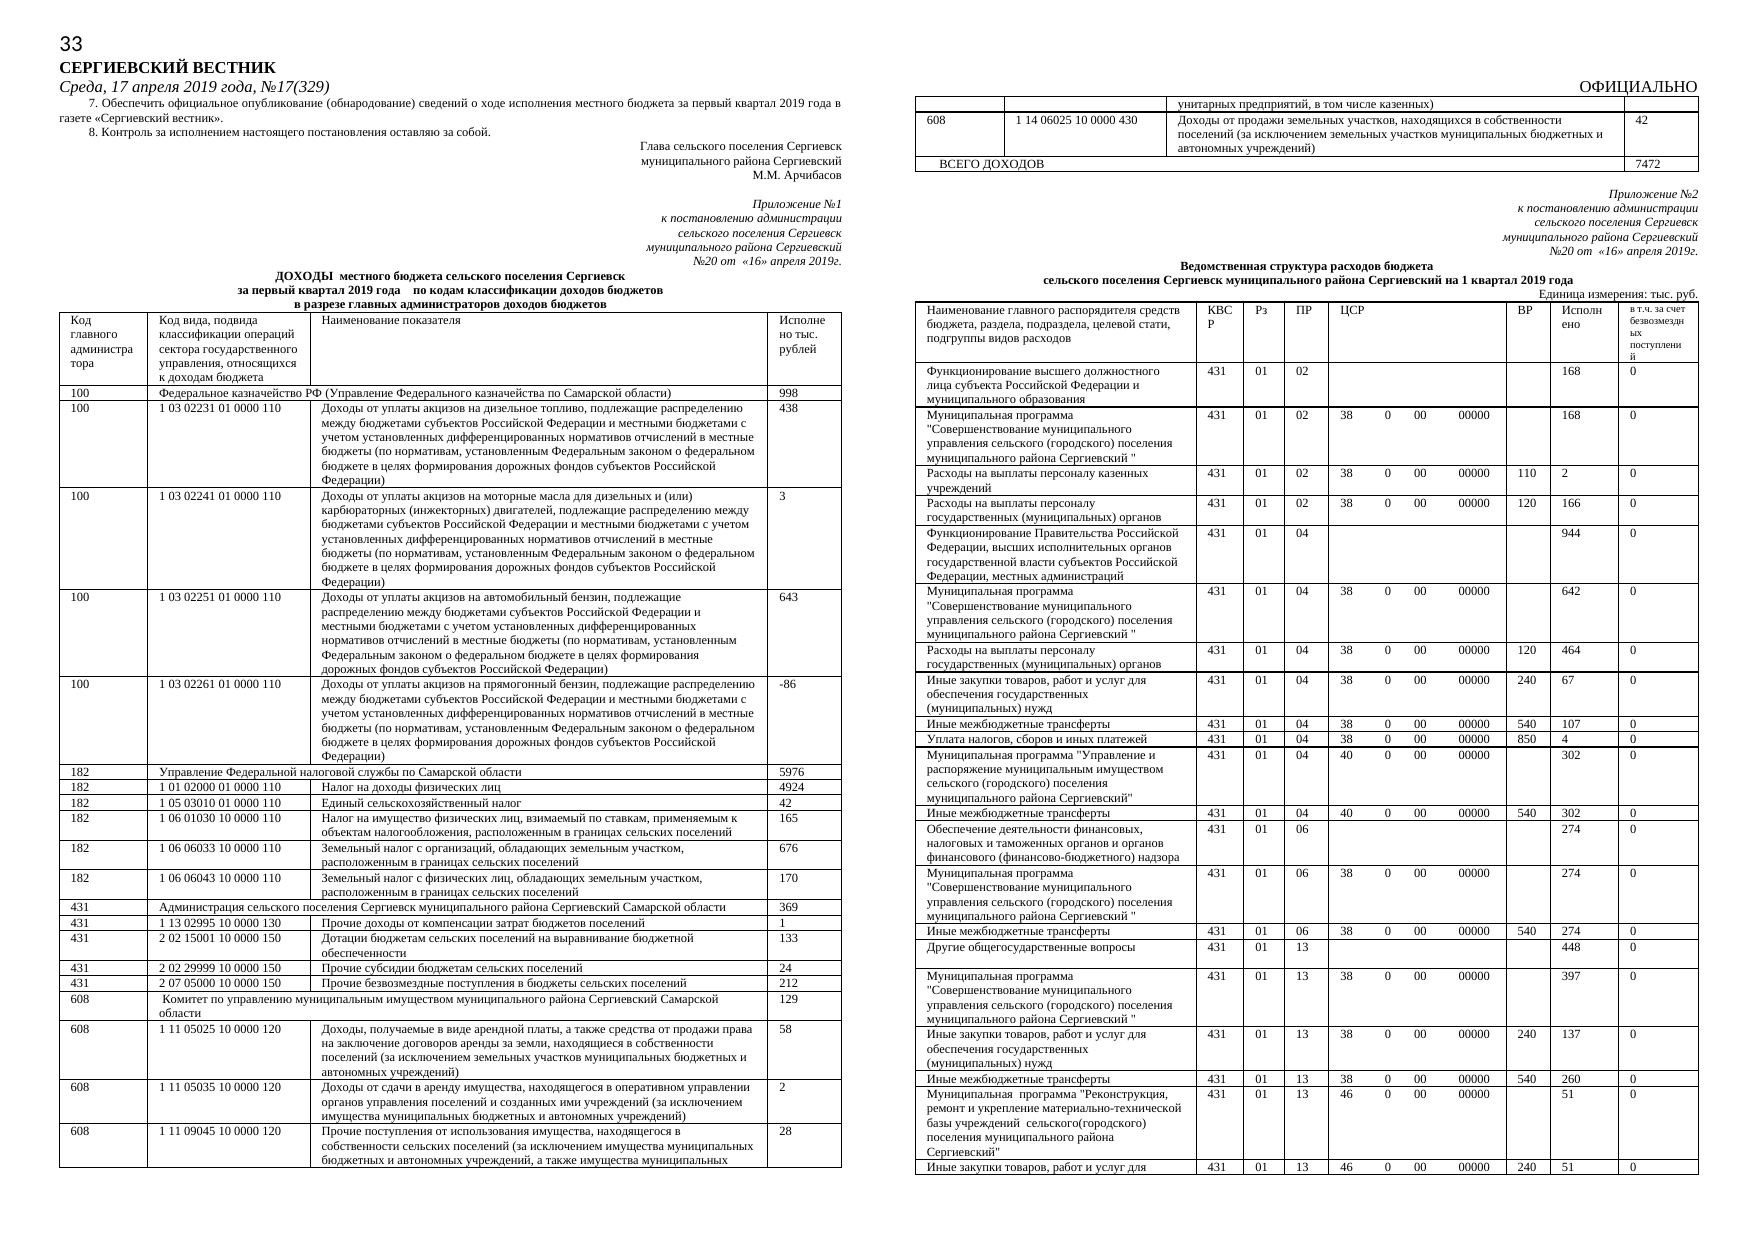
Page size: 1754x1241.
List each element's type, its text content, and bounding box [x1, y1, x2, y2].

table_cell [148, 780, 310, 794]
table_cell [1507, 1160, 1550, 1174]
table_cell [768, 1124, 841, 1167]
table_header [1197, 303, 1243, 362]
text ДОХОДЫ местного бюджета сельского поселения Сергиевск [59, 268, 842, 283]
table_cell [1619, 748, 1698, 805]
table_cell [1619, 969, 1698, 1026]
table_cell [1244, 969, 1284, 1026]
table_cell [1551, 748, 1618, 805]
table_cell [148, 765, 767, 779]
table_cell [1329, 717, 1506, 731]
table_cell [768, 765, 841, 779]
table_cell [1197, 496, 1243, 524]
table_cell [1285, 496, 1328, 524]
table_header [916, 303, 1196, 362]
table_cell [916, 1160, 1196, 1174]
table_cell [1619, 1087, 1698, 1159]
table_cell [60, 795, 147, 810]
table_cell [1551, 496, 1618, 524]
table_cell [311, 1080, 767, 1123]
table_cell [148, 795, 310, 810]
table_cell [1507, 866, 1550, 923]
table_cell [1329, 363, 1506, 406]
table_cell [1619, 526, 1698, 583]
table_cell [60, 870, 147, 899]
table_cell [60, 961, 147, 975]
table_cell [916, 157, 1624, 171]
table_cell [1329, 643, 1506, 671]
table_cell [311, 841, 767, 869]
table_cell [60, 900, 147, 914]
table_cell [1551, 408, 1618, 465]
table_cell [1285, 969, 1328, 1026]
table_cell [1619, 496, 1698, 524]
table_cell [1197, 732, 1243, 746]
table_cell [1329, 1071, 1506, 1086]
text Приложение №1 [59, 197, 842, 211]
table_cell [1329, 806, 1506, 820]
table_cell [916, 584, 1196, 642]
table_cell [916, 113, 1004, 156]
text сельского поселения Сергиевск [59, 225, 842, 240]
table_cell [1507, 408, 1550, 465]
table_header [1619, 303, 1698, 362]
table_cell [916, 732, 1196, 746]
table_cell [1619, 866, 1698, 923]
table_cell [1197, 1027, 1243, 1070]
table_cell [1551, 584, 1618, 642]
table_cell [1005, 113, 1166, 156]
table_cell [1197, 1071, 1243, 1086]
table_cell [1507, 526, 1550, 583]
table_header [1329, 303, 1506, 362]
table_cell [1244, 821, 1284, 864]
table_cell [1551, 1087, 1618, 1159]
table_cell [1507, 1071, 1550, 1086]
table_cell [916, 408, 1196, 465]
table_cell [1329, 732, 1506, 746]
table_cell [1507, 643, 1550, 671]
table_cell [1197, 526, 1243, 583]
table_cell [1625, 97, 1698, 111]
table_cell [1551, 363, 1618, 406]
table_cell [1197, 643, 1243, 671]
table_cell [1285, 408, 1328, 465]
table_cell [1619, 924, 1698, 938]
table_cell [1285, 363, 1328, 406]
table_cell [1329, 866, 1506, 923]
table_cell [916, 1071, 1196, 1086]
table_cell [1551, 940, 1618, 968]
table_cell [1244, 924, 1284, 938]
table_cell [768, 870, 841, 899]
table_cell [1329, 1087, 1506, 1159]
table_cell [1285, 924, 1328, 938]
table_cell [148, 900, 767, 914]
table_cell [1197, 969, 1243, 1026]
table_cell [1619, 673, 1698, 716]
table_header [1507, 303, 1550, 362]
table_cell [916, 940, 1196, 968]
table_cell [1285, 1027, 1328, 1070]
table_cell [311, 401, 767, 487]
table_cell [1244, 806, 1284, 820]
text 7. Обеспечить официальное опубликование (обнародование) сведений о ходе исполнения местного бюджета за первый квартал 2019 года в газете «Сергиевский вестник». [59, 96, 842, 125]
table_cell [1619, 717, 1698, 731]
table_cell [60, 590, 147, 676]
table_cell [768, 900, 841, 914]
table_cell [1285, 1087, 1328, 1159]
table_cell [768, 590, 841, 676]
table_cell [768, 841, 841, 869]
text к постановлению администрации [915, 201, 1698, 215]
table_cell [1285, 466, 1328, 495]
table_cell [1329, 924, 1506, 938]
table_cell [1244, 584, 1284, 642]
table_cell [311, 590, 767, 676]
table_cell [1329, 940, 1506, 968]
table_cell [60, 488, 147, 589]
text №20 от «16» апреля 2019г. [915, 244, 1698, 258]
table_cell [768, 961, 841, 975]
text Глава сельского поселения Сергиевск [59, 139, 842, 153]
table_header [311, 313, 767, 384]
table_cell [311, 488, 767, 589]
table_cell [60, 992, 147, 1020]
text сельского поселения Сергиевск [915, 215, 1698, 229]
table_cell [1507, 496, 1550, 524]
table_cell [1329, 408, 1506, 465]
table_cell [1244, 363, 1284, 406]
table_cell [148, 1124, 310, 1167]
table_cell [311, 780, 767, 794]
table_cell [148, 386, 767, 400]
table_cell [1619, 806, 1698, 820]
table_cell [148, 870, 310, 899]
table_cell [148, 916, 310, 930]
text муниципального района Сергиевский [59, 240, 842, 254]
text к постановлению администрации [59, 211, 842, 225]
text №20 от «16» апреля 2019г. [59, 254, 842, 268]
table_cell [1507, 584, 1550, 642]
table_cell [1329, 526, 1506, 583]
text за первый квартал 2019 года по кодам классификации доходов бюджетов [59, 283, 842, 297]
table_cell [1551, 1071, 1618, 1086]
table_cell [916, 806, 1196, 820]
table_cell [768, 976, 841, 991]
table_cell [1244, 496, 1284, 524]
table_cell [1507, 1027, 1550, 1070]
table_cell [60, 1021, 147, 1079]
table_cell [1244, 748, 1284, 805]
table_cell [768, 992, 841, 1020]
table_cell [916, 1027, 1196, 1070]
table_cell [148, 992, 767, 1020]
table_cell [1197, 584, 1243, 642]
text 8. Контроль за исполнением настоящего постановления оставляю за собой. [59, 125, 842, 139]
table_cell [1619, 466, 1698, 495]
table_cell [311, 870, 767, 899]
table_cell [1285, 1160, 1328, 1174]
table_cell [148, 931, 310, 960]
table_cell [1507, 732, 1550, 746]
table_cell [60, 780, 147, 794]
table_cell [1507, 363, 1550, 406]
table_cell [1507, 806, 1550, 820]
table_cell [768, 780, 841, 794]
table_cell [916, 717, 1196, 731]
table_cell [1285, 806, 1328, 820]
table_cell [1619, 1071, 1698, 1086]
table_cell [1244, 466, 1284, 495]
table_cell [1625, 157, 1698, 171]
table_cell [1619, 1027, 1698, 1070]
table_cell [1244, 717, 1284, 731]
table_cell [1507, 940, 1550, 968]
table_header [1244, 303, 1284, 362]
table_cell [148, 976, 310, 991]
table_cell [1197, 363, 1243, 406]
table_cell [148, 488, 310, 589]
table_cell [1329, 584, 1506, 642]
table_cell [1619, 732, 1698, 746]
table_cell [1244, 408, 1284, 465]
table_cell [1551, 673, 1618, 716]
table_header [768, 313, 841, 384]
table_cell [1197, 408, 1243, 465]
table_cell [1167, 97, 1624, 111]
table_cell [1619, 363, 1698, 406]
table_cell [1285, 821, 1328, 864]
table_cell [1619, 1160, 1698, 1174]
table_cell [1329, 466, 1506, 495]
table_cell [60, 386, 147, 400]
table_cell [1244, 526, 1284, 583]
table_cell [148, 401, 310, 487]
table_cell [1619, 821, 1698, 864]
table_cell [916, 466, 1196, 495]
text сельского поселения Сергиевск муниципального района Сергиевский на 1 квартал 2019 года [915, 273, 1698, 287]
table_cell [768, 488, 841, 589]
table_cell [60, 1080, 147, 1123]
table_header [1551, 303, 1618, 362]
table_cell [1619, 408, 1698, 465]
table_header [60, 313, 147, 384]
text М.М. Арчибасов [59, 168, 842, 182]
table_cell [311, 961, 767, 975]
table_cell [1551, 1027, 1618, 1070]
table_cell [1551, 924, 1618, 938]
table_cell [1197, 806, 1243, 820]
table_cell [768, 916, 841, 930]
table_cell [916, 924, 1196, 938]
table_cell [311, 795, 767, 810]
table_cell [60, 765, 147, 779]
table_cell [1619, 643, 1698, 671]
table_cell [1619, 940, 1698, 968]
text Единица измерения: тыс. руб. [915, 287, 1698, 301]
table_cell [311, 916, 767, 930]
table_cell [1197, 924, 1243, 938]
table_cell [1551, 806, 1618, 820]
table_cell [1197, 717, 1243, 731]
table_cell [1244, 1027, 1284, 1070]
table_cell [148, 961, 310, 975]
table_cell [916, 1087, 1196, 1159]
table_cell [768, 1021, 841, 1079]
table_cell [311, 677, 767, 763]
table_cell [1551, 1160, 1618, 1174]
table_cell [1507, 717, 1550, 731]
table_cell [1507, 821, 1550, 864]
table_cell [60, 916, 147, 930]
text Приложение №2 [915, 186, 1698, 201]
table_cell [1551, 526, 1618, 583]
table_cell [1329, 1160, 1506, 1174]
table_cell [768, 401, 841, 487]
text муниципального района Сергиевский [59, 153, 842, 168]
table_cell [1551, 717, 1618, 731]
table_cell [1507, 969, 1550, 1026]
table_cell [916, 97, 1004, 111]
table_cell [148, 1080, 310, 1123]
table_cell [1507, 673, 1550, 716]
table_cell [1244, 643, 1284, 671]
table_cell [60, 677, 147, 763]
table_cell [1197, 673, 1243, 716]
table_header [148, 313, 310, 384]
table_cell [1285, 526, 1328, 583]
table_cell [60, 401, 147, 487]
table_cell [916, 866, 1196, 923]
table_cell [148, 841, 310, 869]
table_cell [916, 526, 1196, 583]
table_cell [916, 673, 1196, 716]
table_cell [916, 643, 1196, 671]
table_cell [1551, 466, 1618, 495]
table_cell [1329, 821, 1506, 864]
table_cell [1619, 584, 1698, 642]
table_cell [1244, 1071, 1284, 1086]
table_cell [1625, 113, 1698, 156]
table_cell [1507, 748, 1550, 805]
text в разрезе главных администраторов доходов бюджетов [59, 297, 842, 312]
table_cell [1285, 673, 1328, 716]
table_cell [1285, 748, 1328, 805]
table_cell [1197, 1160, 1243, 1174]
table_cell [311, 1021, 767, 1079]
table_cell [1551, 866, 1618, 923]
text муниципального района Сергиевский [915, 229, 1698, 244]
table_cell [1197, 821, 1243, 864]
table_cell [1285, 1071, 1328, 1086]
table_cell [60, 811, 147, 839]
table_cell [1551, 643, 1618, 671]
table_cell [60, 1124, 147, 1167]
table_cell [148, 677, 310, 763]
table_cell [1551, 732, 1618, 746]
text Ведомственная структура расходов бюджета [915, 258, 1698, 273]
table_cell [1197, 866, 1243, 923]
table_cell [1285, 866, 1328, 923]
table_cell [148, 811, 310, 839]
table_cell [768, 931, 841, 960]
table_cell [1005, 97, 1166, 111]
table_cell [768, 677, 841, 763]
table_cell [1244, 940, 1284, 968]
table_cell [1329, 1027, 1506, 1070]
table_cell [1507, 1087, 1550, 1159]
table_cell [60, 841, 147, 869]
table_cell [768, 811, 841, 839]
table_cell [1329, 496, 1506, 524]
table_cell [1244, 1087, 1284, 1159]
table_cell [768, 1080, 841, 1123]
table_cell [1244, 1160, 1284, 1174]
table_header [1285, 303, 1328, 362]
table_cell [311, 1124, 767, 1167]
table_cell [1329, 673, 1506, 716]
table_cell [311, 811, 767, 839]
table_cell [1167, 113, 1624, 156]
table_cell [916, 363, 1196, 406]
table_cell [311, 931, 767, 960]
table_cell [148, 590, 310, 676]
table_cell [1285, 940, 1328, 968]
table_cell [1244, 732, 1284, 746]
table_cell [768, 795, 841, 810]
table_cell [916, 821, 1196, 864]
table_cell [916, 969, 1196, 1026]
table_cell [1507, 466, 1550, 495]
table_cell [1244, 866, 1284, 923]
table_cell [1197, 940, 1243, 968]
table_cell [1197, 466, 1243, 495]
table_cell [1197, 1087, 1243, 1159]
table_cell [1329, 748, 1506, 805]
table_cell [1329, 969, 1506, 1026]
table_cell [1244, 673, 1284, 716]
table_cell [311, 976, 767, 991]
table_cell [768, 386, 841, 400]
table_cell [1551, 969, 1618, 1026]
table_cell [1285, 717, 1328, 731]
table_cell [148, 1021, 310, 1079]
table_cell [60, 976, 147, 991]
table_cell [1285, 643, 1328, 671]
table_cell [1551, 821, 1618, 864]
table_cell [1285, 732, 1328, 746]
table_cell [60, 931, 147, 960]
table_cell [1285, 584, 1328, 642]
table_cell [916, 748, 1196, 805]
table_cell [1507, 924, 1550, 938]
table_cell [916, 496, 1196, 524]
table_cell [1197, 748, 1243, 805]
